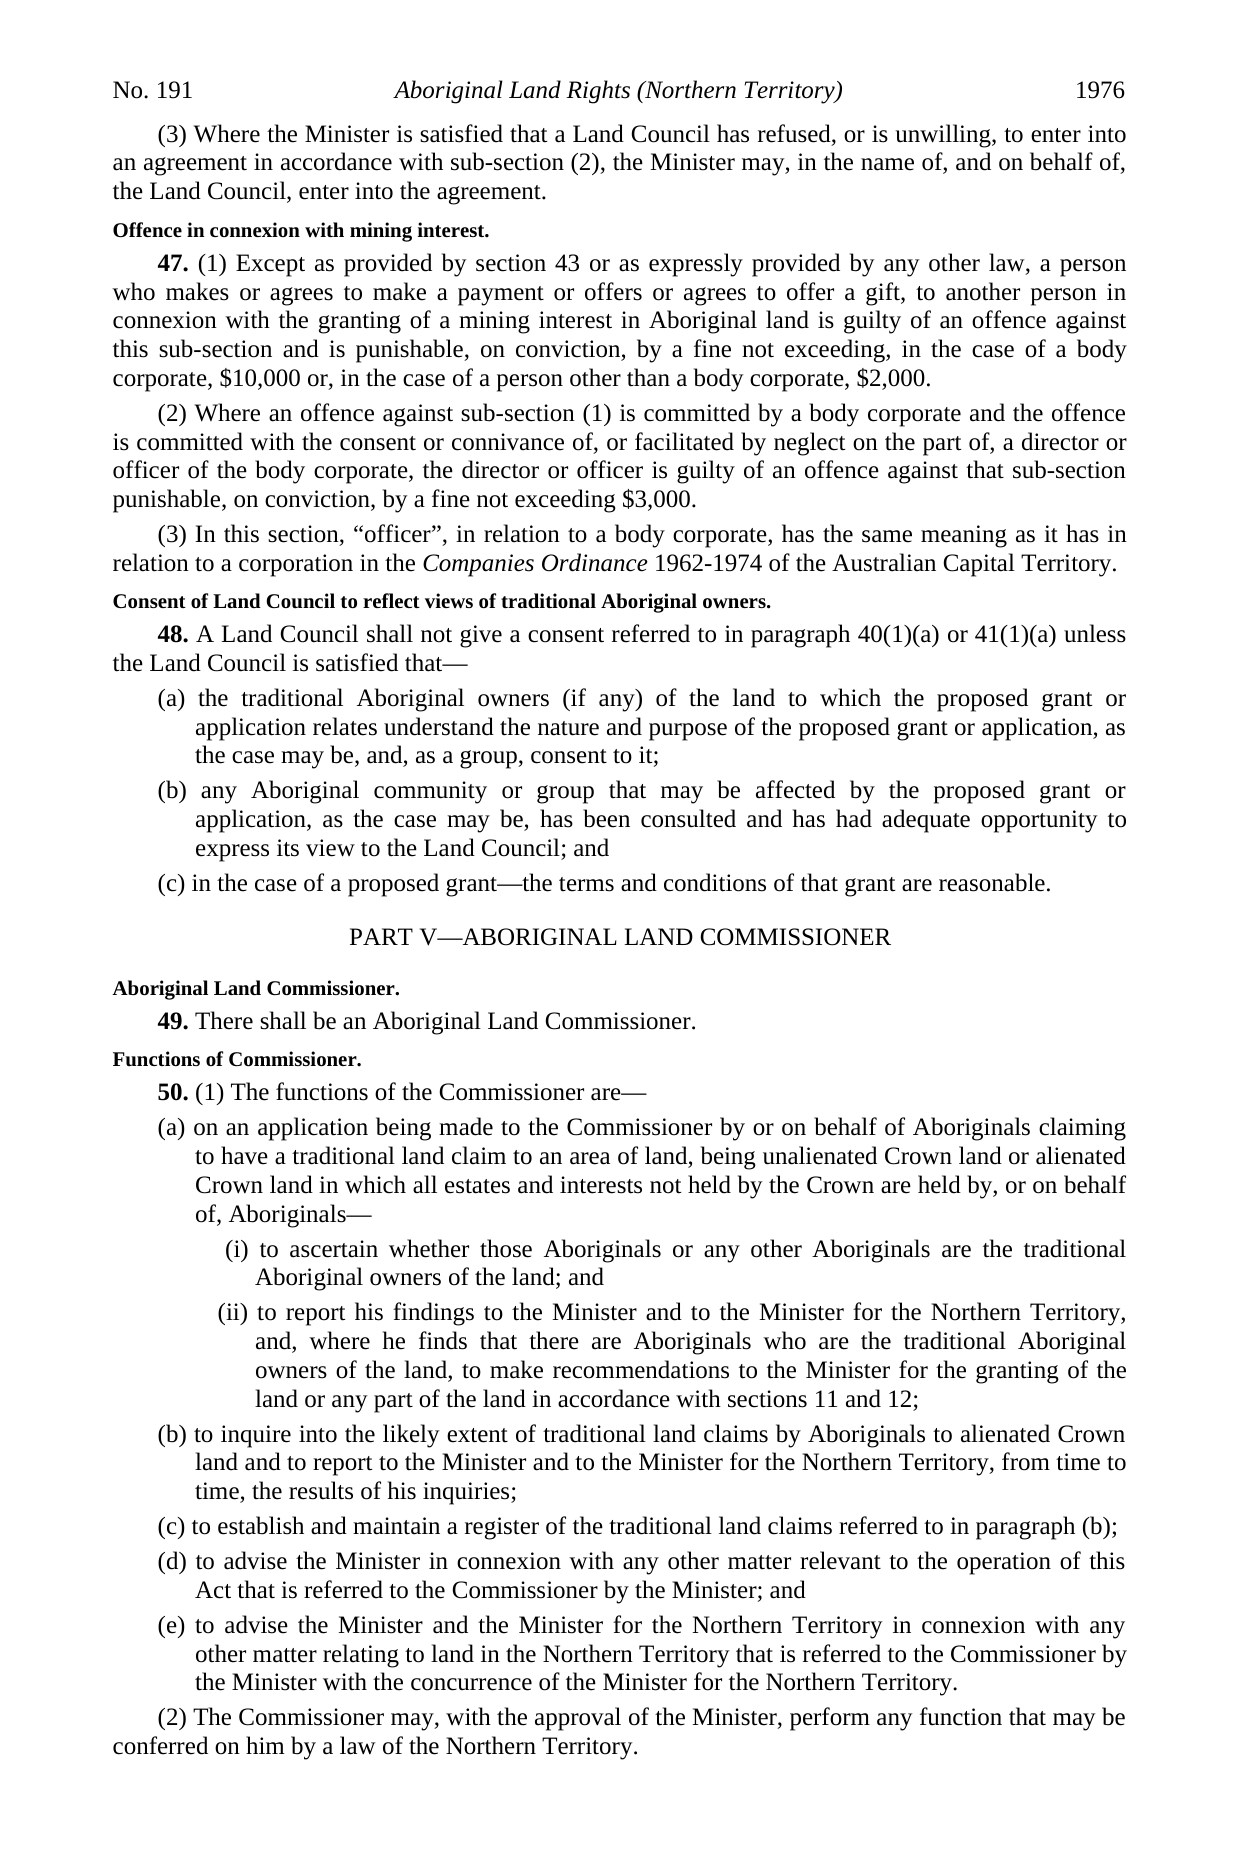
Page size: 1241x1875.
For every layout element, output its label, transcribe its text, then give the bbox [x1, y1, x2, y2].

text (i) to ascertain whether those Aboriginals or any other Aboriginals are the traditional Aboriginal owners of the land; and [225, 1234, 1128, 1291]
text 47. (1) Except as provided by section 43 or as expressly provided by any other law, a person who makes or agrees to make a payment or offers or agrees to offer a gift, to another person in connexion with the granting of a mining interest in Aboriginal land is guilty of an offence against this sub-section and is punishable, on conviction, by a fine not exceeding, in the case of a body corporate, $10,000 or, in the case of a person other than a body corporate, $2,000. [112, 248, 1128, 392]
text Functions of Commissioner. [112, 1047, 1128, 1071]
text 48. A Land Council shall not give a consent referred to in paragraph 40(1)(a) or 41(1)(a) unless the Land Council is satisfied that— [112, 619, 1128, 677]
text PART V—ABORIGINAL LAND COMMISSIONER [112, 922, 1128, 951]
text (b) any Aboriginal community or group that may be affected by the proposed grant or application, as the case may be, has been consulted and has had adequate opportunity to express its view to the Land Council; and [157, 776, 1128, 862]
text Aboriginal Land Commissioner. [112, 976, 1128, 1000]
text (a) the traditional Aboriginal owners (if any) of the land to which the proposed grant or application relates understand the nature and purpose of the proposed grant or application, as the case may be, and, as a group, consent to it; [157, 683, 1128, 769]
text Offence in connexion with mining interest. [112, 217, 1128, 242]
text (3) In this section, “officer”, in relation to a body corporate, has the same meaning as it has in relation to a corporation in the Companies Ordinance 1962-1974 of the Australian Capital Territory. [112, 519, 1128, 577]
text (2) The Commissioner may, with the approval of the Minister, perform any function that may be conferred on him by a law of the Northern Territory. [112, 1702, 1128, 1760]
text (d) to advise the Minister in connexion with any other matter relevant to the operation of this Act that is referred to the Commissioner by the Minister; and [157, 1546, 1128, 1604]
text (a) on an application being made to the Commissioner by or on behalf of Aboriginals claiming to have a traditional land claim to an area of land, being unalienated Crown land or alienated Crown land in which all estates and interests not held by the Crown are held by, or on behalf of, Aboriginals— [157, 1112, 1128, 1227]
text (b) to inquire into the likely extent of traditional land claims by Aboriginals to alienated Crown land and to report to the Minister and to the Minister for the Northern Territory, from time to time, the results of his inquiries; [157, 1419, 1128, 1505]
text (c) in the case of a proposed grant—the terms and conditions of that grant are reasonable. [157, 868, 1128, 897]
text (2) Where an offence against sub-section (1) is committed by a body corporate and the offence is committed with the consent or connivance of, or facilitated by neglect on the part of, a director or officer of the body corporate, the director or officer is guilty of an offence against that sub-section punishable, on conviction, by a fine not exceeding $3,000. [112, 398, 1128, 513]
text (e) to advise the Minister and the Minister for the Northern Territory in connexion with any other matter relating to land in the Northern Territory that is referred to the Commissioner by the Minister with the concurrence of the Minister for the Northern Territory. [157, 1610, 1128, 1696]
text (c) to establish and maintain a register of the traditional land claims referred to in paragraph (b); [157, 1511, 1128, 1540]
text (3) Where the Minister is satisfied that a Land Council has refused, or is unwilling, to enter into an agreement in accordance with sub-section (2), the Minister may, in the name of, and on behalf of, the Land Council, enter into the agreement. [112, 119, 1128, 205]
text Consent of Land Council to reflect views of traditional Aboriginal owners. [112, 589, 1128, 613]
text 50. (1) The functions of the Commissioner are— [112, 1077, 1128, 1106]
text (ii) to report his findings to the Minister and to the Minister for the Northern Territory, and, where he finds that there are Aboriginals who are the traditional Aboriginal owners of the land, to make recommendations to the Minister for the granting of the land or any part of the land in accordance with sections 11 and 12; [217, 1297, 1128, 1412]
text 49. There shall be an Aboriginal Land Commissioner. [112, 1006, 1128, 1035]
